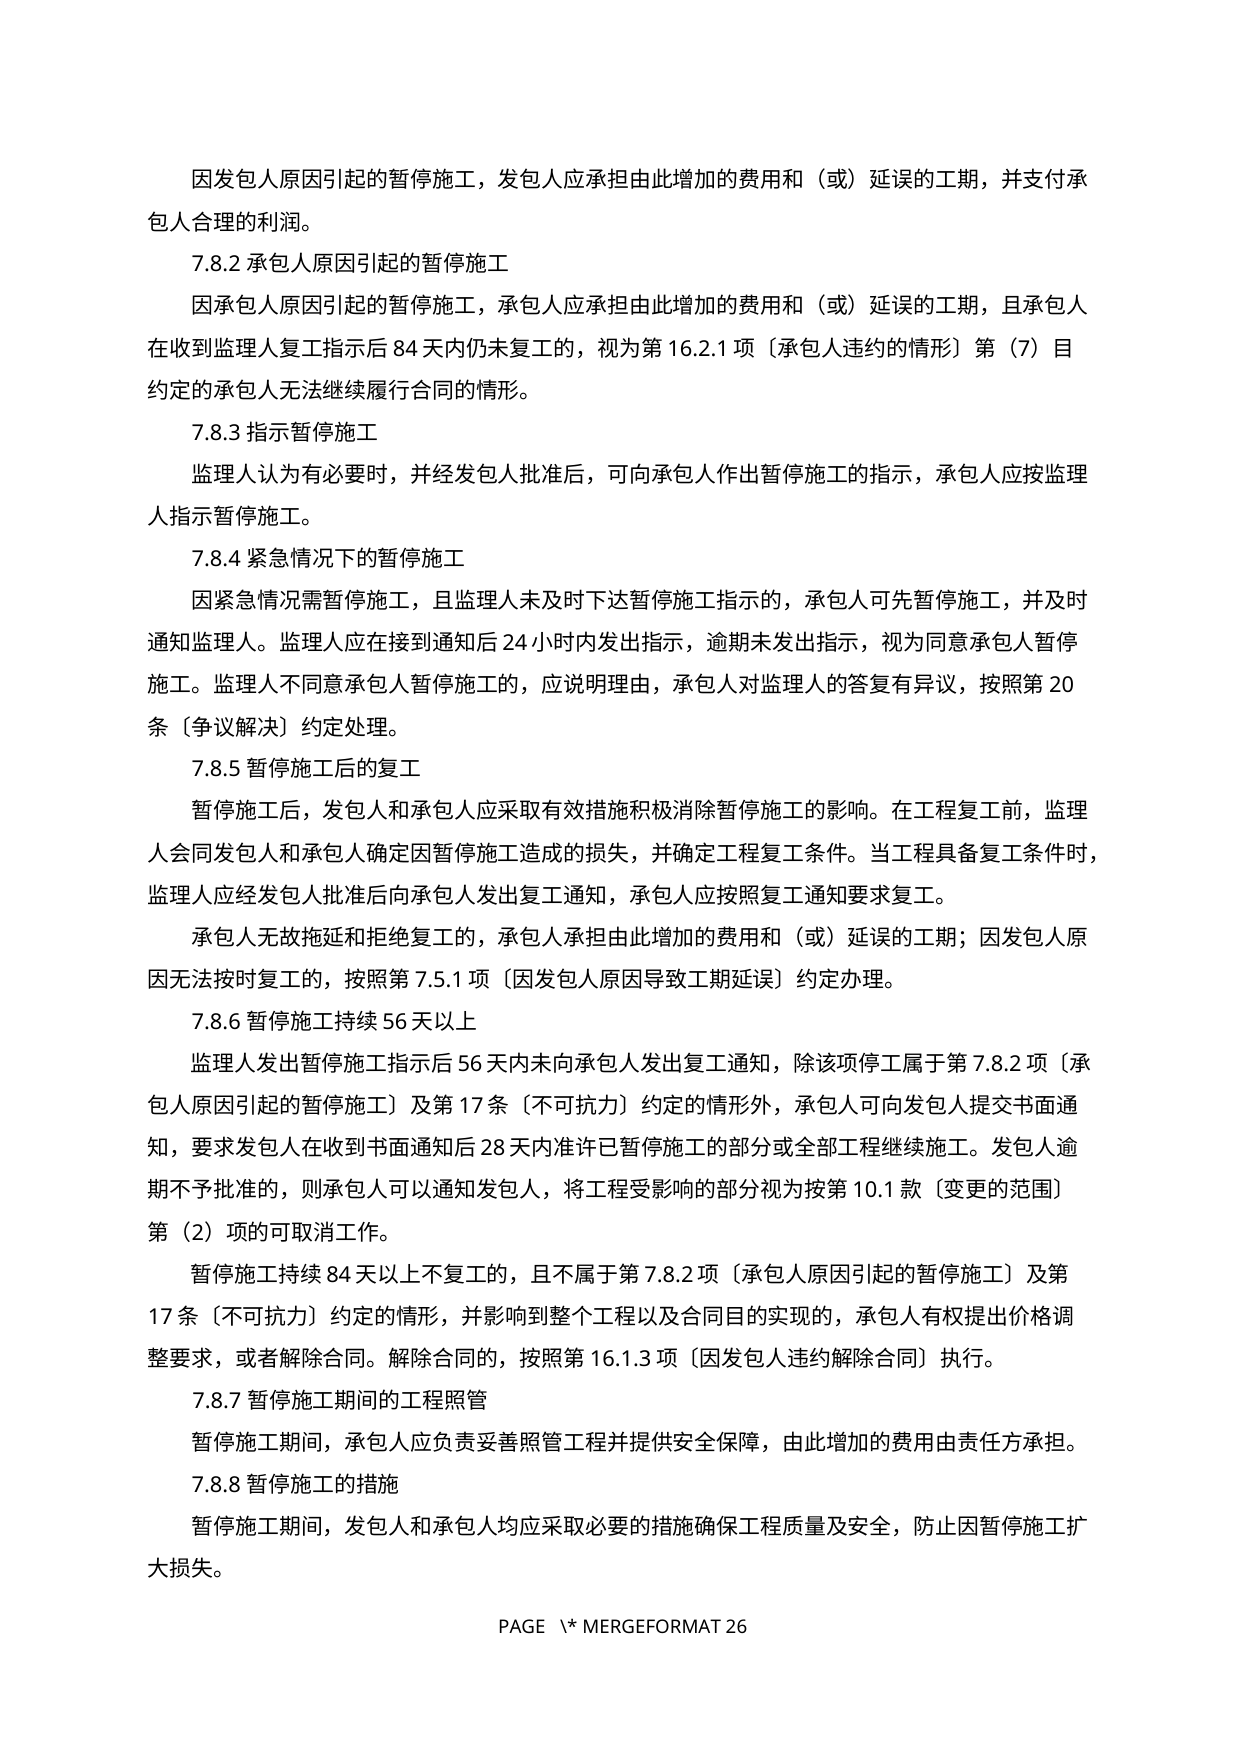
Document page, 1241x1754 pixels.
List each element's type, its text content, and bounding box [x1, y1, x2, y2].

text 承包人无故拖延和拒绝复工的，承包人承担由此增加的费用和（或）延误的工期；因发包人原因无法按时复工的，按照第7.5.1项〔因发包人原因导致工期延误〕约定办理。 [148, 919, 1092, 994]
text 7.8.5 暂停施工后的复工 [148, 751, 1092, 784]
text 暂停施工持续84天以上不复工的，且不属于第7.8.2项〔承包人原因引起的暂停施工〕及第17条〔不可抗力〕约定的情形，并影响到整个工程以及合同目的实现的，承包人有权提出价格调整要求，或者解除合同。解除合同的，按照第16.1.3项〔因发包人违约解除合同〕执行。 [148, 1256, 1092, 1373]
text 因承包人原因引起的暂停施工，承包人应承担由此增加的费用和（或）延误的工期，且承包人在收到监理人复工指示后84天内仍未复工的，视为第16.2.1项〔承包人违约的情形〕第（7）目约定的承包人无法继续履行合同的情形。 [148, 288, 1092, 405]
text 暂停施工期间，发包人和承包人均应采取必要的措施确保工程质量及安全，防止因暂停施工扩大损失。 [148, 1509, 1092, 1583]
text 7.8.2 承包人原因引起的暂停施工 [148, 246, 1092, 279]
text 暂停施工后，发包人和承包人应采取有效措施积极消除暂停施工的影响。在工程复工前，监理人会同发包人和承包人确定因暂停施工造成的损失，并确定工程复工条件。当工程具备复工条件时，监理人应经发包人批准后向承包人发出复工通知，承包人应按照复工通知要求复工。 [148, 793, 1092, 910]
text 7.8.8 暂停施工的措施 [148, 1467, 1092, 1499]
text 7.8.6 暂停施工持续56天以上 [148, 1004, 1092, 1036]
text 7.8.3 指示暂停施工 [148, 414, 1092, 447]
text 7.8.7 暂停施工期间的工程照管 [149, 1383, 1092, 1415]
text 因紧急情况需暂停施工，且监理人未及时下达暂停施工指示的，承包人可先暂停施工，并及时通知监理人。监理人应在接到通知后24小时内发出指示，逾期未发出指示，视为同意承包人暂停施工。监理人不同意承包人暂停施工的，应说明理由，承包人对监理人的答复有异议，按照第20条〔争议解决〕约定处理。 [148, 583, 1092, 742]
text 监理人认为有必要时，并经发包人批准后，可向承包人作出暂停施工的指示，承包人应按监理人指示暂停施工。 [148, 456, 1092, 531]
text 7.8.4 紧急情况下的暂停施工 [148, 541, 1092, 573]
text 因发包人原因引起的暂停施工，发包人应承担由此增加的费用和（或）延误的工期，并支付承包人合理的利润。 [148, 162, 1092, 237]
text 监理人发出暂停施工指示后56天内未向承包人发出复工通知，除该项停工属于第7.8.2项〔承包人原因引起的暂停施工〕及第17条〔不可抗力〕约定的情形外，承包人可向发包人提交书面通知，要求发包人在收到书面通知后28天内准许已暂停施工的部分或全部工程继续施工。发包人逾期不予批准的，则承包人可以通知发包人，将工程受影响的部分视为按第10.1款〔变更的范围〕第（2）项的可取消工作。 [148, 1046, 1092, 1247]
text 暂停施工期间，承包人应负责妥善照管工程并提供安全保障，由此增加的费用由责任方承担。 [148, 1425, 1092, 1457]
